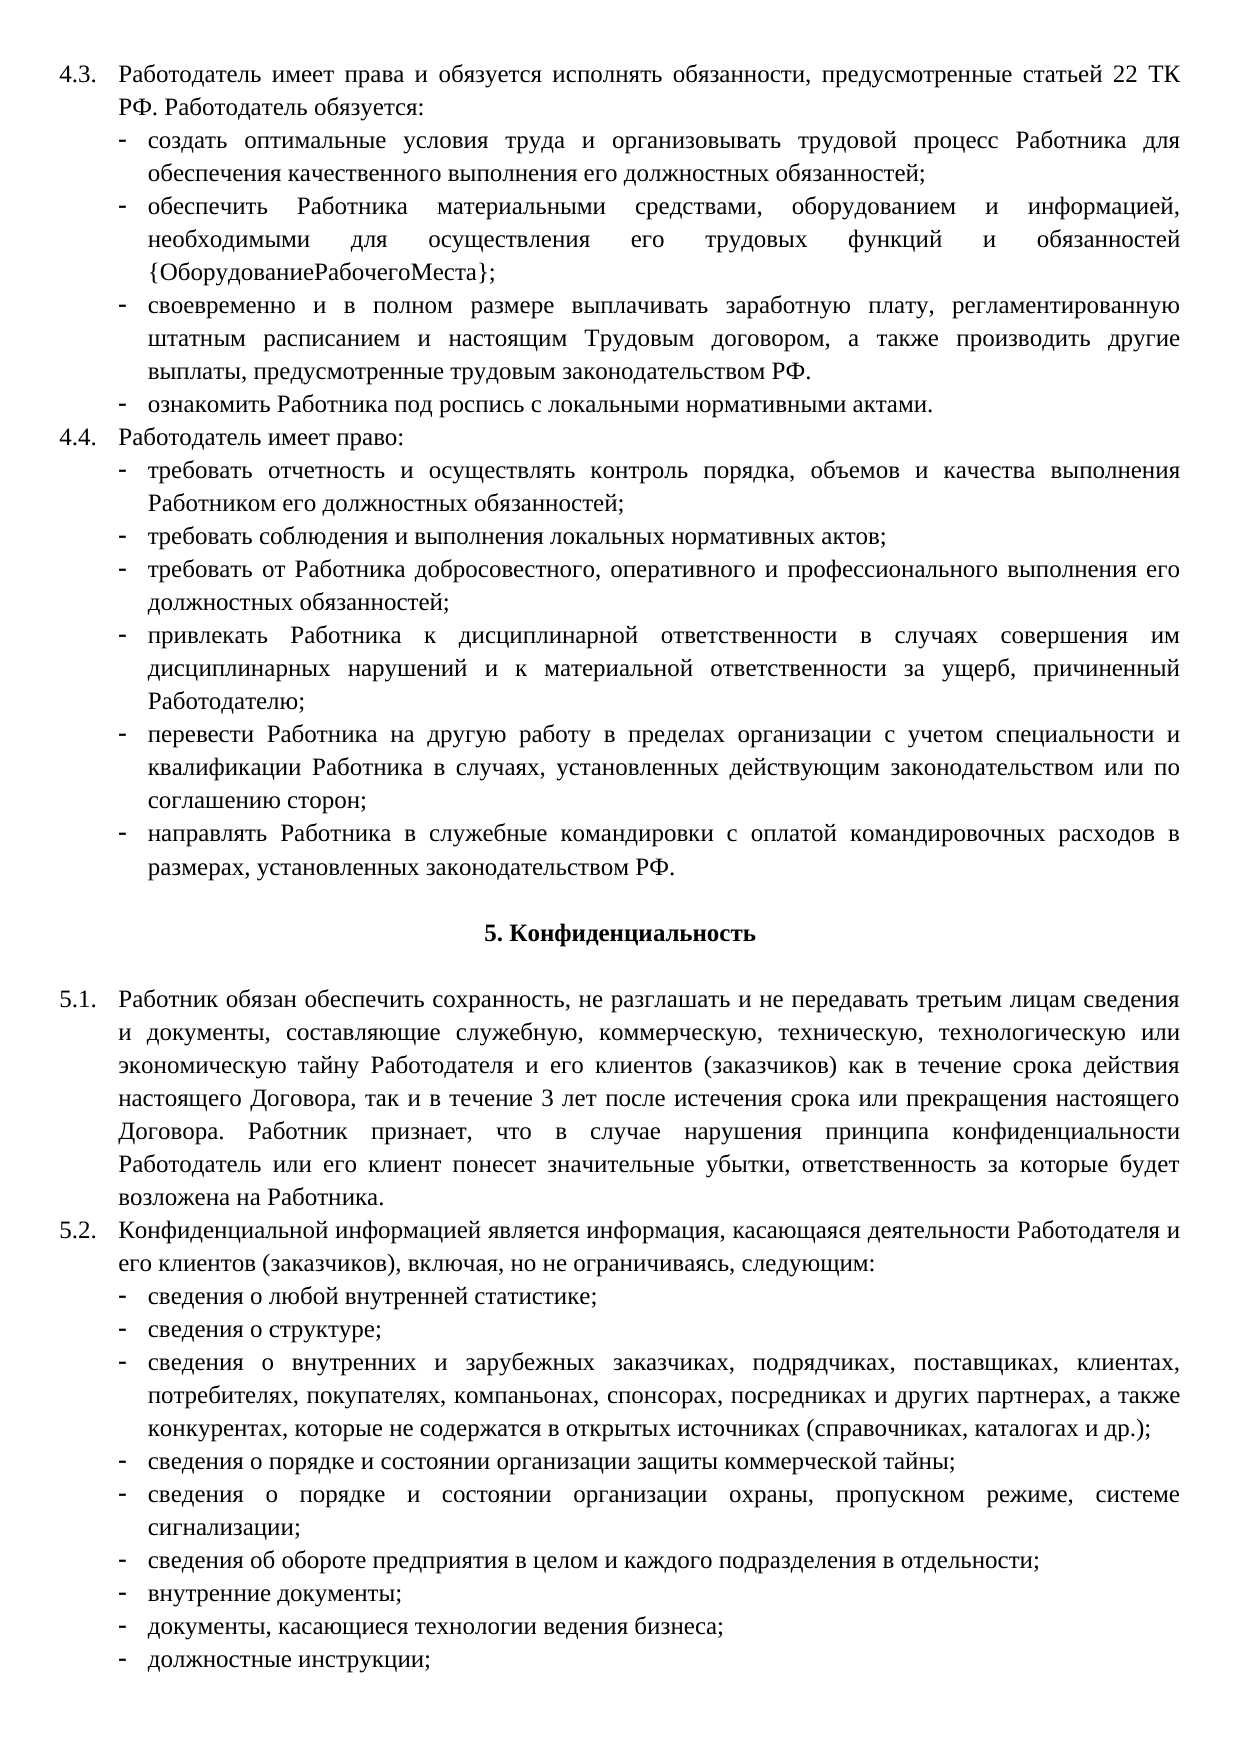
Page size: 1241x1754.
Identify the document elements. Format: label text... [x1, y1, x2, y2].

list сведения о внутренних и зарубежных заказчиках, подрядчиках, поставщиках, клиентах, потребителях, покупателях, компаньонах, спонсорах, посредниках и других партнерах, а также конкурентах, которые не содержатся в открытых источниках (справочниках, каталогах и др.); [118, 1347, 1181, 1442]
list Работодатель имеет права и обязуется исполнять обязанности, предусмотренные статьей 22 ТК РФ. Работодатель обязуется: [59, 59, 1181, 121]
list должностные инструкции; [118, 1644, 1181, 1673]
list привлекать Работника к дисциплинарной ответственности в случаях совершения им дисциплинарных нарушений и к материальной ответственности за ущерб, причиненный Работодателю; [118, 620, 1181, 715]
list Конфиденциальной информацией является информация, касающаяся деятельности Работодателя и его клиентов (заказчиков), включая, но не ограничиваясь, следующим: [59, 1215, 1181, 1277]
list внутренние документы; [118, 1578, 1181, 1607]
list направлять Работника в служебные командировки с оплатой командировочных расходов в размерах, установленных законодательством РФ. [118, 818, 1181, 880]
list сведения о любой внутренней статистике; [118, 1281, 1181, 1309]
list обеспечить Работника материальными средствами, оборудованием и информацией, необходимыми для осуществления его трудовых функций и обязанностей {ОборудованиеРабочегоМеста}; [118, 191, 1181, 286]
list Работник обязан обеспечить сохранность, не разглашать и не передавать третьим лицам сведения и документы, составляющие служебную, коммерческую, техническую, технологическую или экономическую тайну Работодателя и его клиентов (заказчиков) как в течение срока действия настоящего Договора, так и в течение 3 лет после истечения срока или прекращения настоящего Договора. Работник признает, что в случае нарушения принципа конфиденциальности Работодатель или его клиент понесет значительные убытки, ответственность за которые будет возложена на Работника. [59, 984, 1181, 1211]
list Конфиденциальность [59, 918, 1181, 946]
list сведения о порядке и состоянии организации охраны, пропускном режиме, системе сигнализации; [118, 1479, 1181, 1541]
list Работодатель имеет право: [59, 422, 1181, 451]
list требовать от Работника добросовестного, оперативного и профессионального выполнения его должностных обязанностей; [118, 554, 1181, 616]
list документы, касающиеся технологии ведения бизнеса; [118, 1611, 1181, 1640]
list своевременно и в полном размере выплачивать заработную плату, регламентированную штатным расписанием и настоящим Трудовым договором, а также производить другие выплаты, предусмотренные трудовым законодательством РФ. [118, 290, 1181, 385]
list требовать отчетность и осуществлять контроль порядка, объемов и качества выполнения Работником его должностных обязанностей; [118, 455, 1181, 517]
list сведения о порядке и состоянии организации защиты коммерческой тайны; [118, 1446, 1181, 1475]
list требовать соблюдения и выполнения локальных нормативных актов; [118, 521, 1181, 550]
list ознакомить Работника под роспись с локальными нормативными актами. [118, 389, 1181, 418]
list сведения о структуре; [118, 1314, 1181, 1343]
list перевести Работника на другую работу в пределах организации с учетом специальности и квалификации Работника в случаях, установленных действующим законодательством или по соглашению сторон; [118, 719, 1181, 814]
list сведения об обороте предприятия в целом и каждого подразделения в отдельности; [118, 1545, 1181, 1574]
list создать оптимальные условия труда и организовывать трудовой процесс Работника для обеспечения качественного выполнения его должностных обязанностей; [118, 125, 1181, 187]
